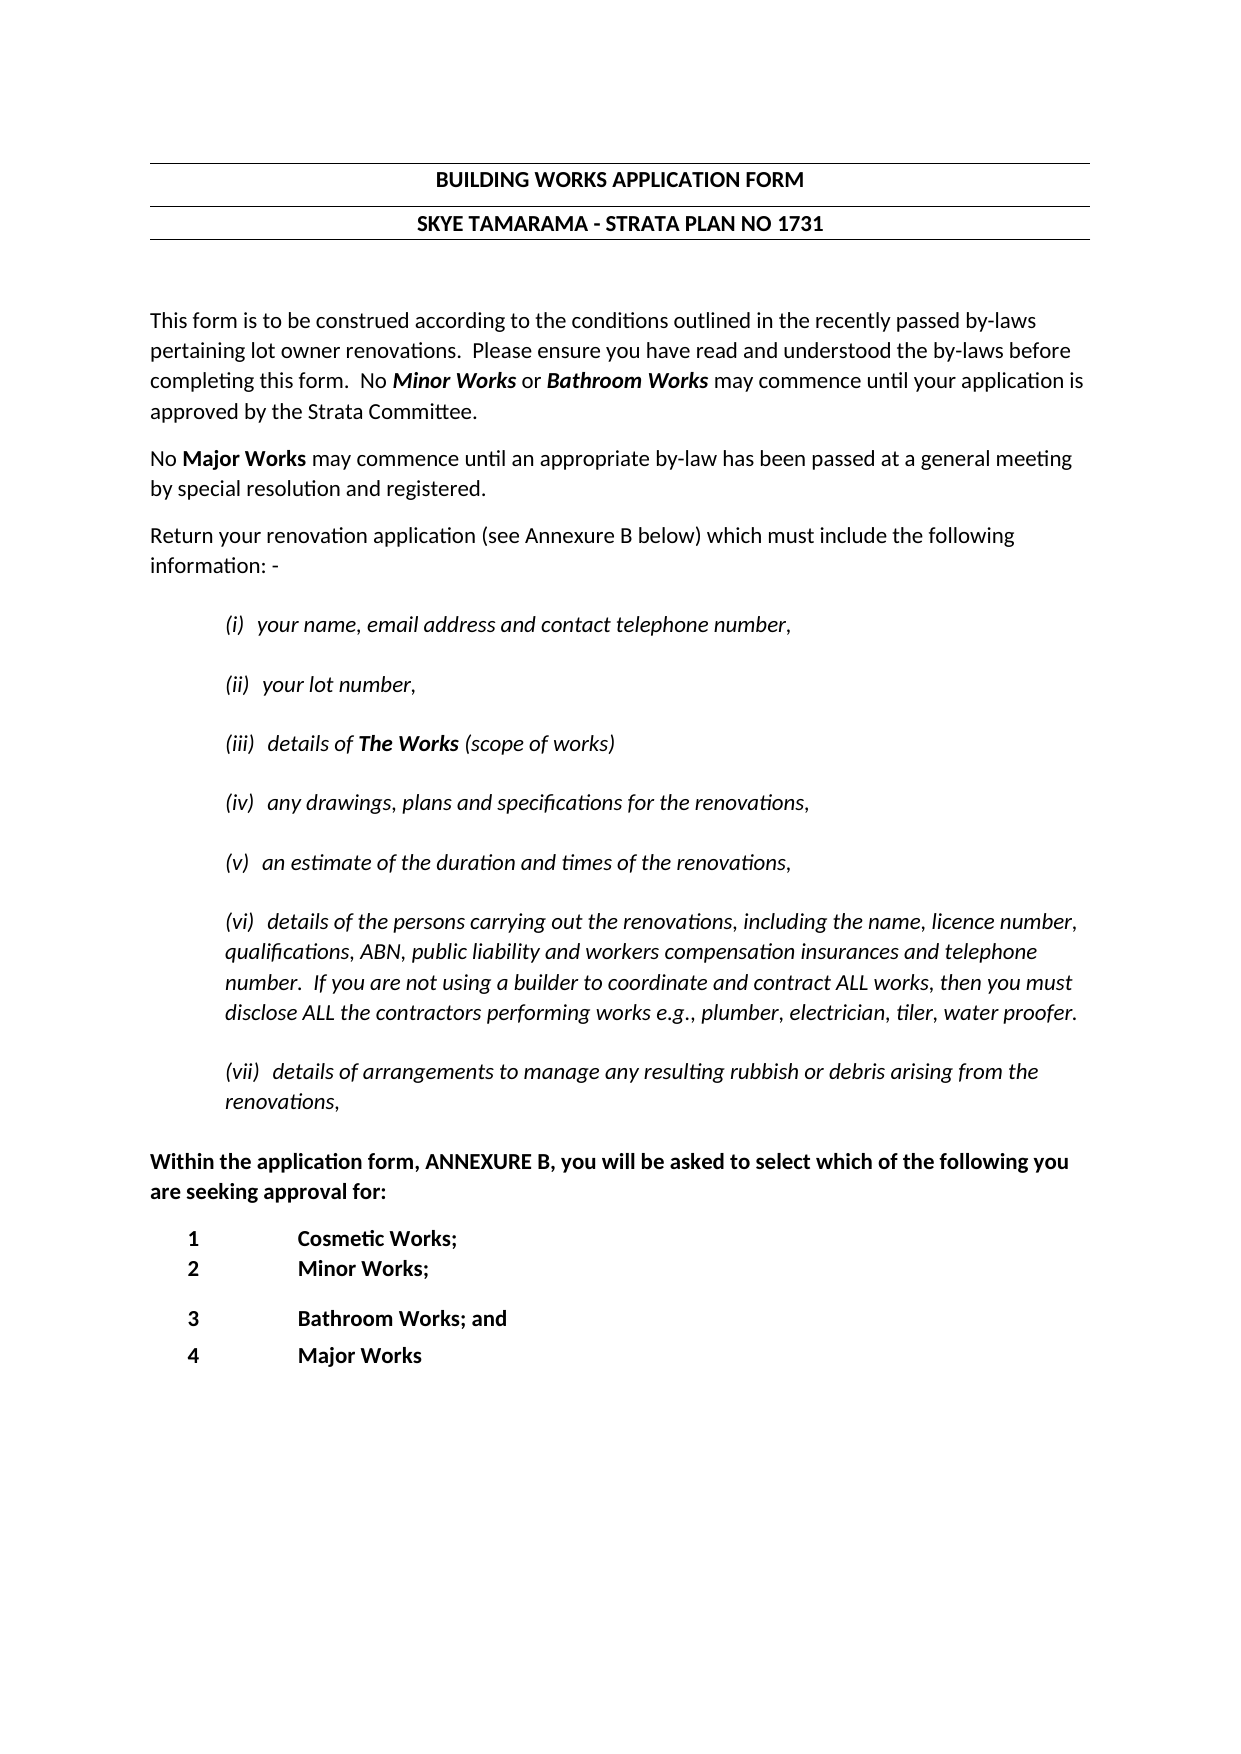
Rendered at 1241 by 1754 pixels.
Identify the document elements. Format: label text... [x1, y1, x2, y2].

text (vi) details of the persons carrying out the renovations, including the name, licence number, qualifications, ABN, public liability and workers compensation insurances and telephone number. If you are not using a builder to coordinate and contract ALL works, then you must disclose ALL the contractors performing works e.g., plumber, electrician, tiler, water proofer. [225, 907, 1090, 1026]
list Minor Works; [187, 1254, 1090, 1282]
list Major Works [187, 1341, 1090, 1369]
text Within the application form, ANNEXURE B, you will be asked to select which of the following you are seeking approval for: [150, 1147, 1090, 1205]
text (ii) your lot number, [225, 670, 1090, 698]
text SKYE TAMARAMA - STRATA PLAN NO 1731 [150, 207, 1090, 239]
text No Major Works may commence until an appropriate by-law has been passed at a general meeting by special resolution and registered. [150, 444, 1090, 502]
list Bathroom Works; and [187, 1286, 1090, 1337]
text (iii) details of The Works (scope of works) [225, 729, 1090, 757]
subtitle Building Works Application Form [150, 164, 1090, 194]
text Return your renovation application (see Annexure B below) which must include the following information: - [150, 521, 1090, 579]
text (iv) any drawings, plans and specifications for the renovations, [225, 788, 1090, 816]
text (v) an estimate of the duration and times of the renovations, [225, 848, 1090, 876]
text This form is to be construed according to the conditions outlined in the recently passed by-laws pertaining lot owner renovations. Please ensure you have read and understood the by-laws before completing this form. No Minor Works or Bathroom Works may commence until your application is approved by the Strata Committee. [150, 306, 1090, 425]
text (vii) details of arrangements to manage any resulting rubbish or debris arising from the renovations, [225, 1057, 1090, 1115]
list Cosmetic Works; [187, 1224, 1090, 1252]
text (i) your name, email address and contact telephone number, [225, 610, 1090, 638]
